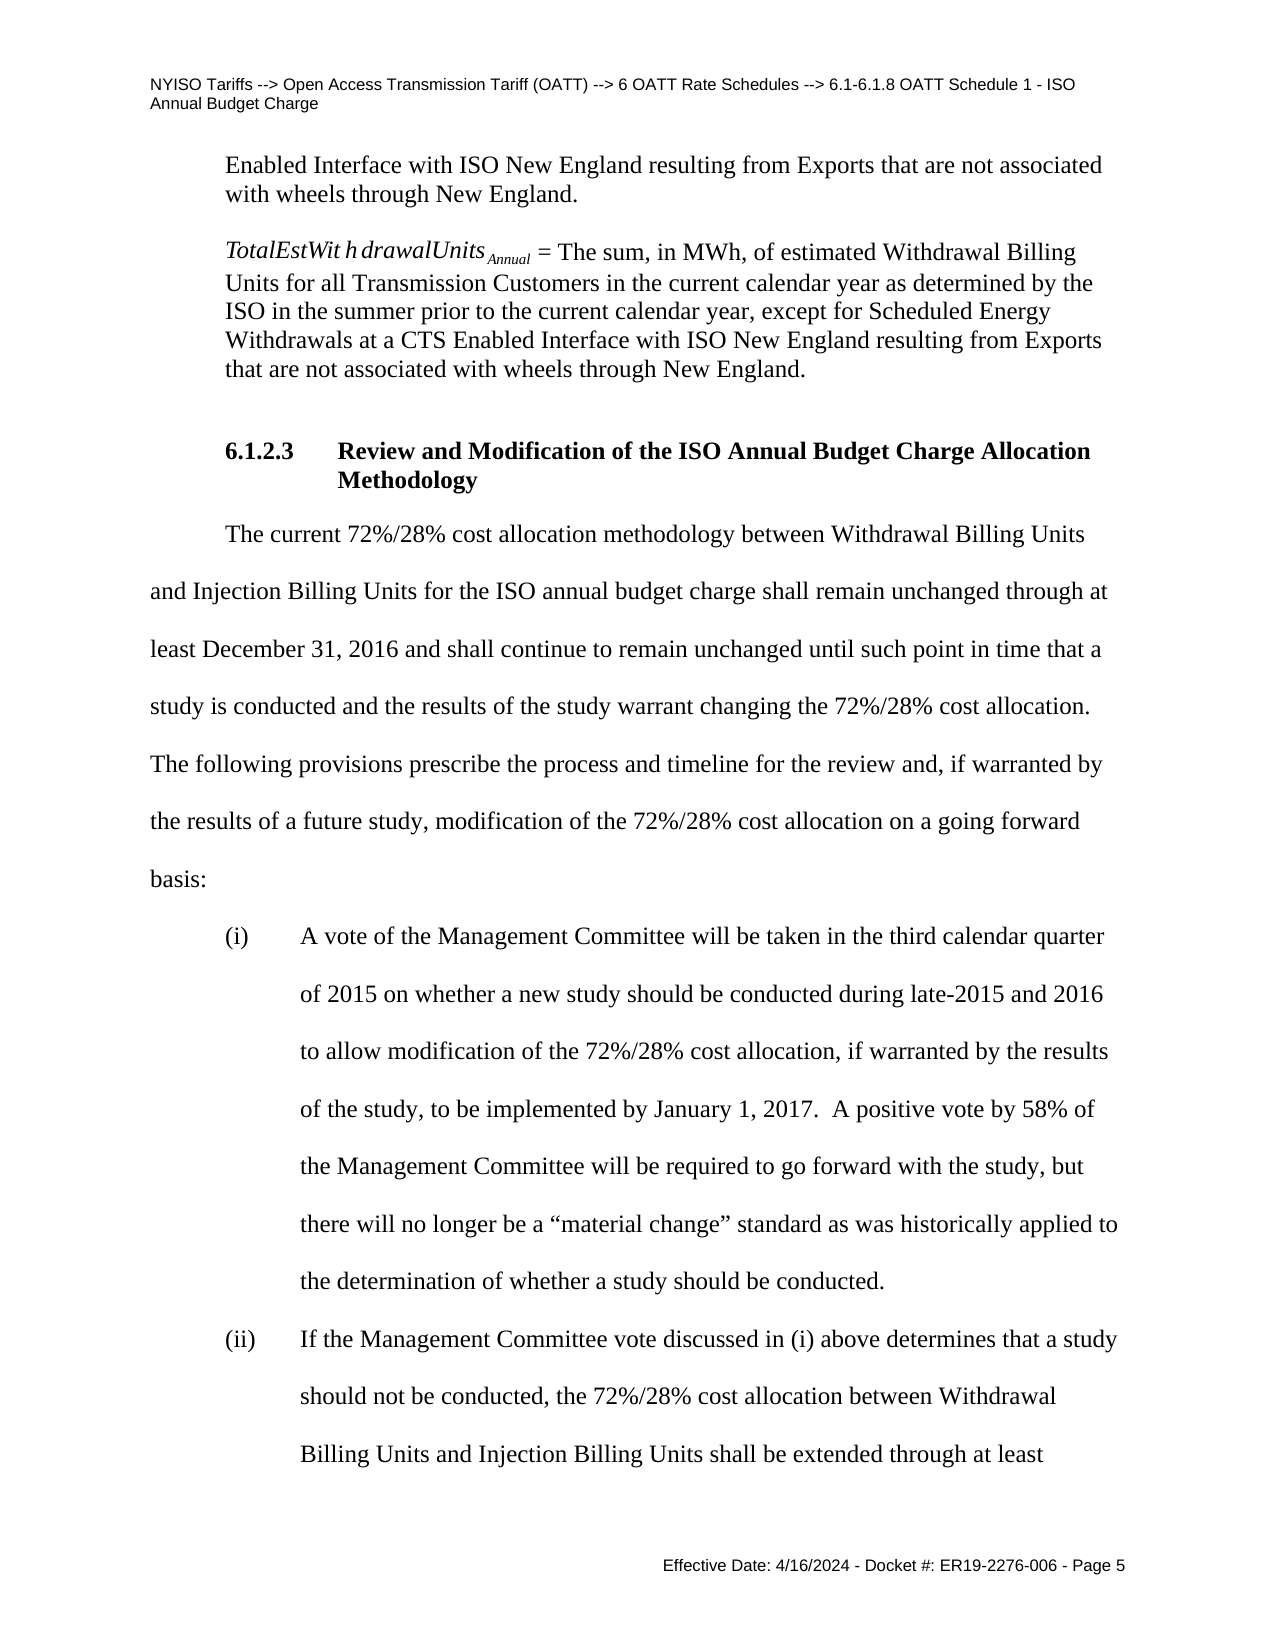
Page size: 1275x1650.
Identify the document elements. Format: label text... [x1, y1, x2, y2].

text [225, 1324, 1125, 1468]
subtitle 6.1.2.3 Review and Modification of the ISO Annual Budget Charge Allocation Methodology [225, 436, 1125, 494]
text The current 72%/28% cost allocation methodology between Withdrawal Billing Units and Injection Billing Units for the ISO annual budget charge shall remain unchanged through at least December 31, 2016 and shall continue to remain unchanged until such point in time that a study is conducted and the results of the study warrant changing the 72%/28% cost allocation. The following provisions prescribe the process and timeline for the review and, if warranted by the results of a future study, modification of the 72%/28% cost allocation on a going forward basis: [150, 519, 1125, 893]
text (i) A vote of the Management Committee will be taken in the third calendar quarter of 2015 on whether a new study should be conducted during late-2015 and 2016 to allow modification of the 72%/28% cost allocation, if warranted by the results of the study, to be implemented by January 1, 2017. A positive vote by 58% of the Management Committee will be required to go forward with the study, but there will no longer be a “material change” standard as was historically applied to the determination of whether a study should be conducted. [225, 921, 1125, 1295]
text = The sum, in MWh, of estimated Withdrawal Billing Units for all Transmission Customers in the current calendar year as determined by the ISO in the summer prior to the current calendar year, except for Scheduled Energy Withdrawals at a CTS Enabled Interface with ISO New England resulting from Exports that are not associated with wheels through New England. [225, 236, 1125, 383]
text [225, 150, 1125, 207]
